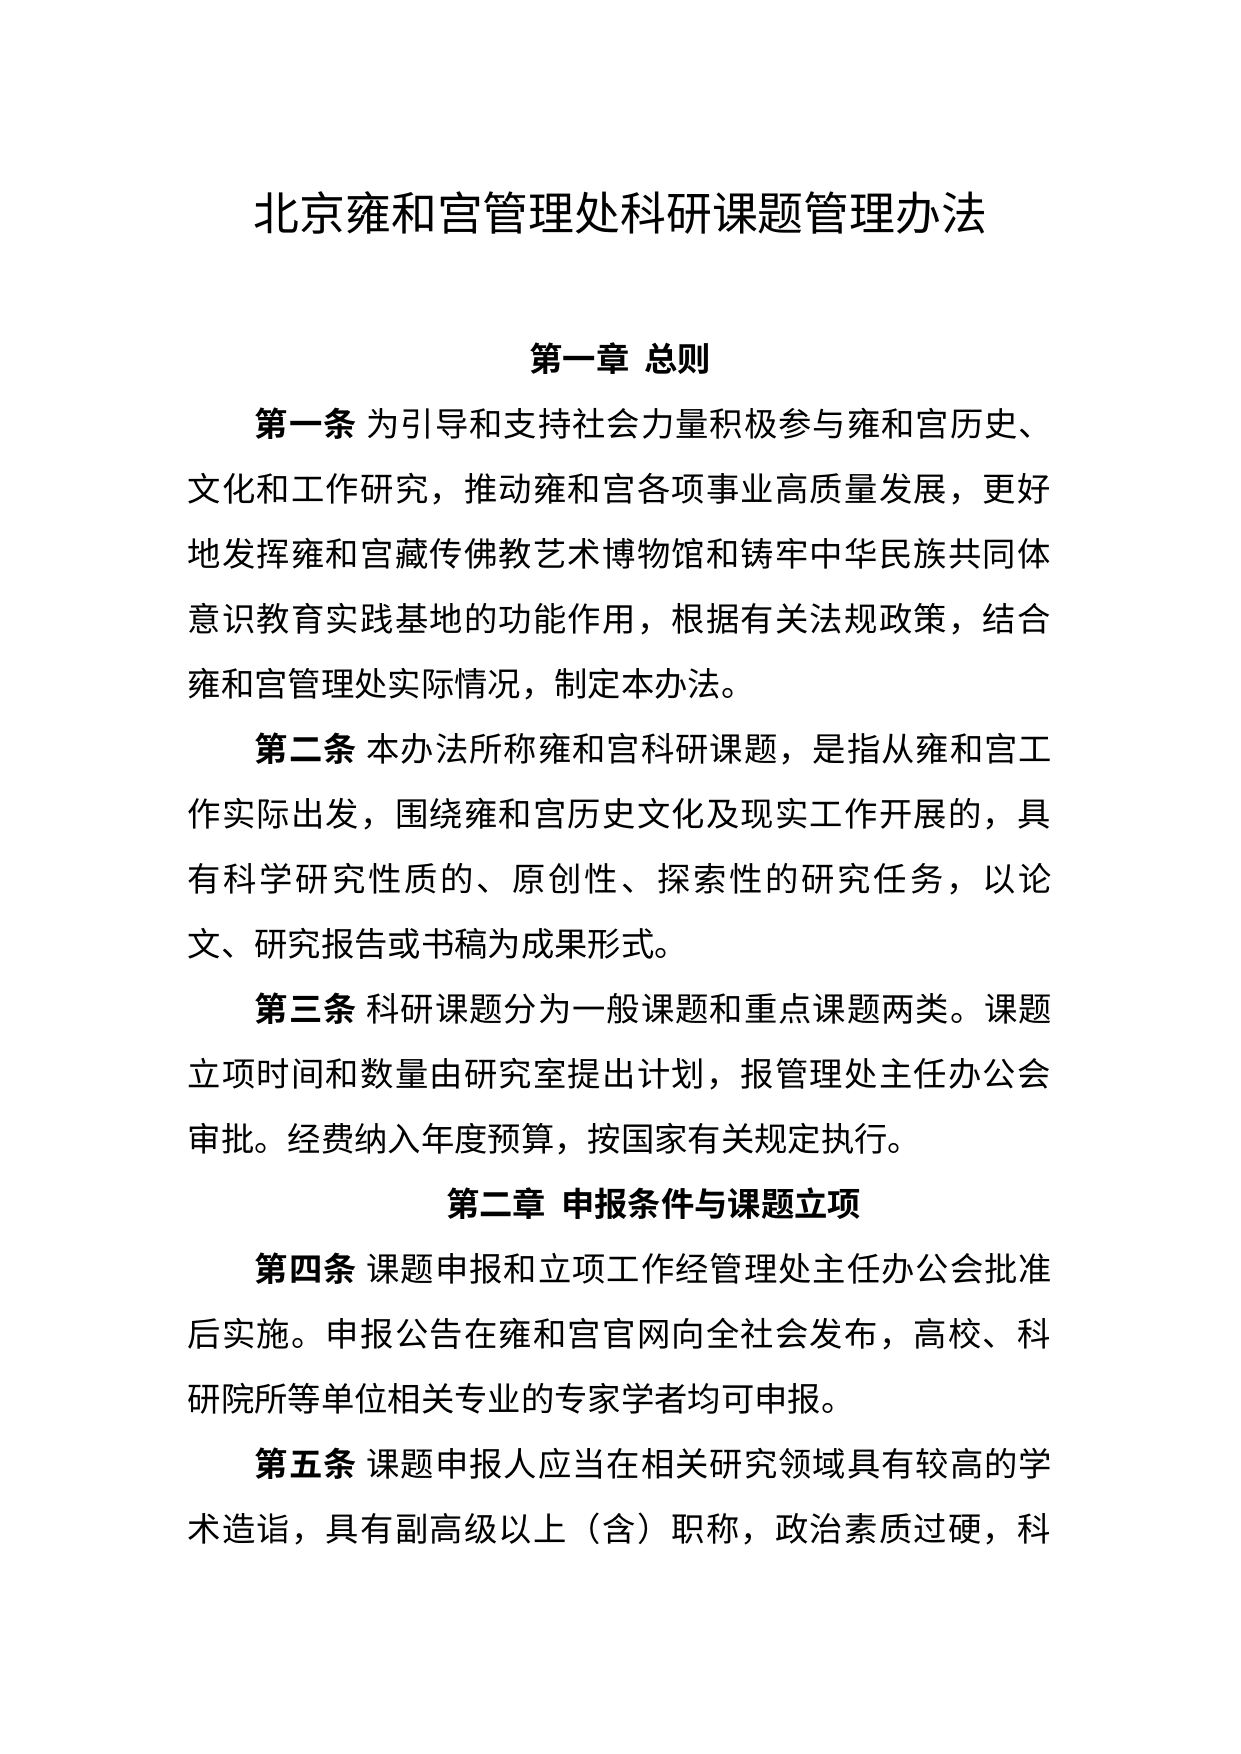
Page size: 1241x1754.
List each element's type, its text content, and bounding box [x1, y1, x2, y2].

text 第二章 申报条件与课题立项 [187, 1169, 1053, 1234]
text 北京雍和宫管理处科研课题管理办法 [187, 162, 1053, 259]
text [187, 1429, 1053, 1559]
text 第一条 为引导和支持社会力量积极参与雍和宫历史、文化和工作研究，推动雍和宫各项事业高质量发展，更好地发挥雍和宫藏传佛教艺术博物馆和铸牢中华民族共同体意识教育实践基地的功能作用，根据有关法规政策，结合雍和宫管理处实际情况，制定本办法。 [187, 389, 1053, 714]
text 第四条 课题申报和立项工作经管理处主任办公会批准后实施。申报公告在雍和宫官网向全社会发布，高校、科研院所等单位相关专业的专家学者均可申报。 [187, 1234, 1053, 1429]
text 第三条 科研课题分为一般课题和重点课题两类。课题立项时间和数量由研究室提出计划，报管理处主任办公会审批。经费纳入年度预算，按国家有关规定执行。 [187, 974, 1053, 1169]
text 第一章 总则 [187, 324, 1053, 389]
text 第二条 本办法所称雍和宫科研课题，是指从雍和宫工作实际出发，围绕雍和宫历史文化及现实工作开展的，具有科学研究性质的、原创性、探索性的研究任务，以论文、研究报告或书稿为成果形式。 [187, 714, 1053, 974]
